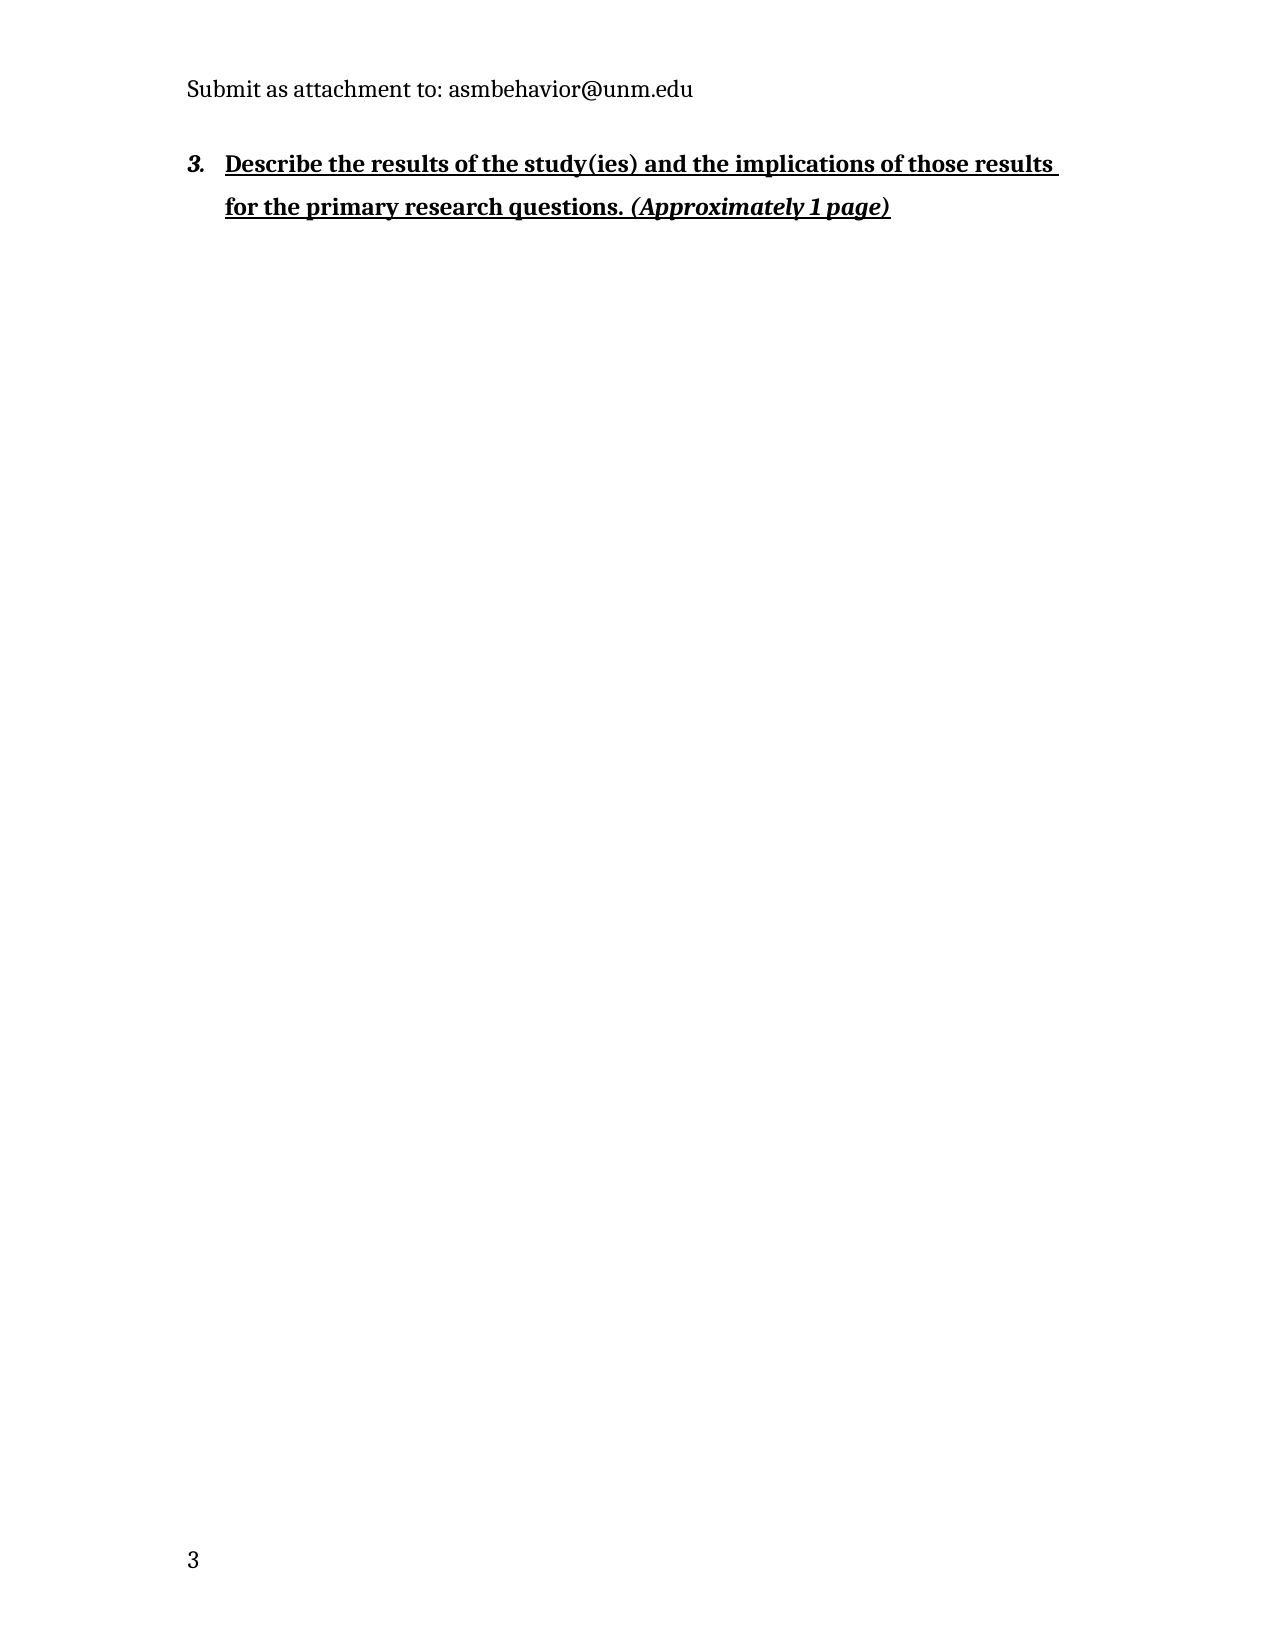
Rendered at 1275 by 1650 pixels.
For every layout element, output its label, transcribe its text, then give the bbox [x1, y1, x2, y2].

list Describe the results of the study(ies) and the implications of those results for the primary research questions. (Approximately 1 page) [187, 150, 1087, 222]
